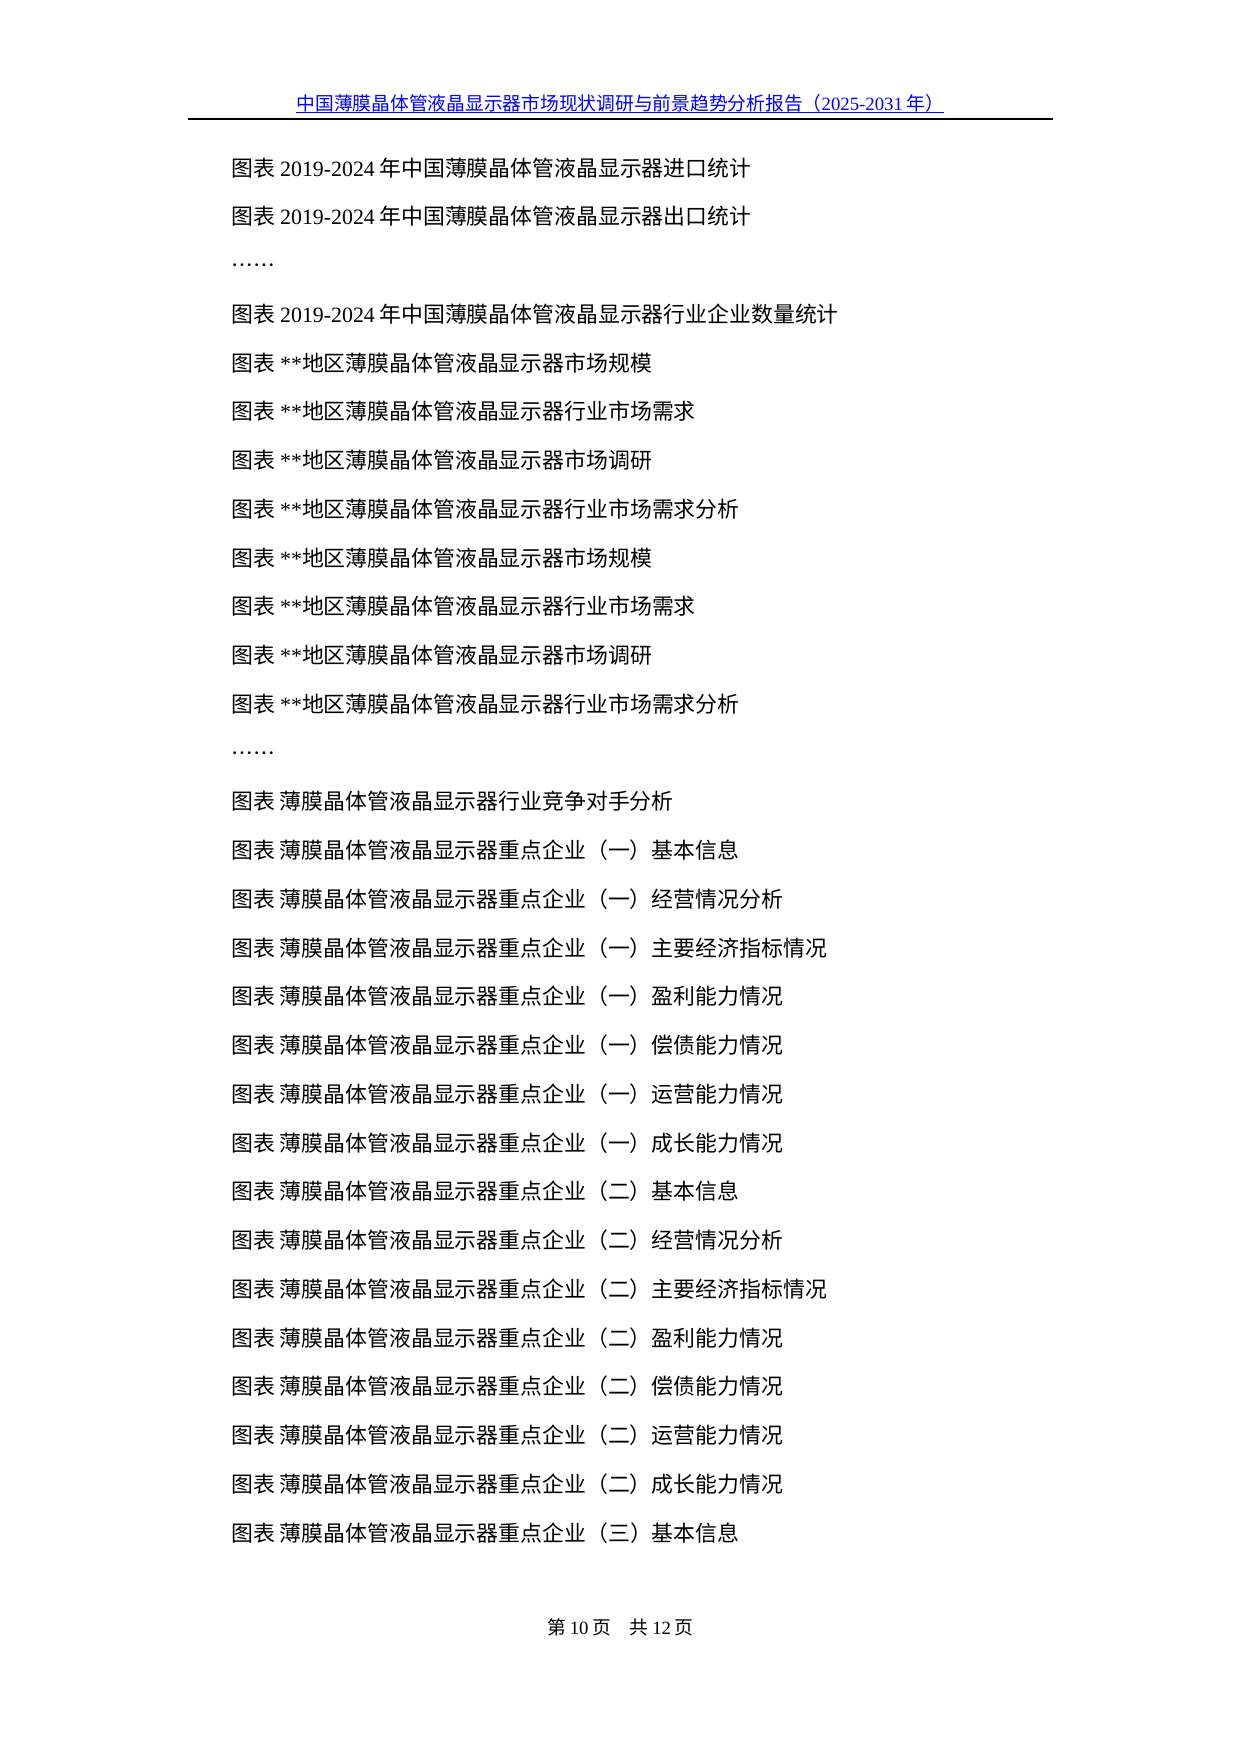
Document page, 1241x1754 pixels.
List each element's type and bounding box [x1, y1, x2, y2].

text [187, 150, 1053, 1548]
